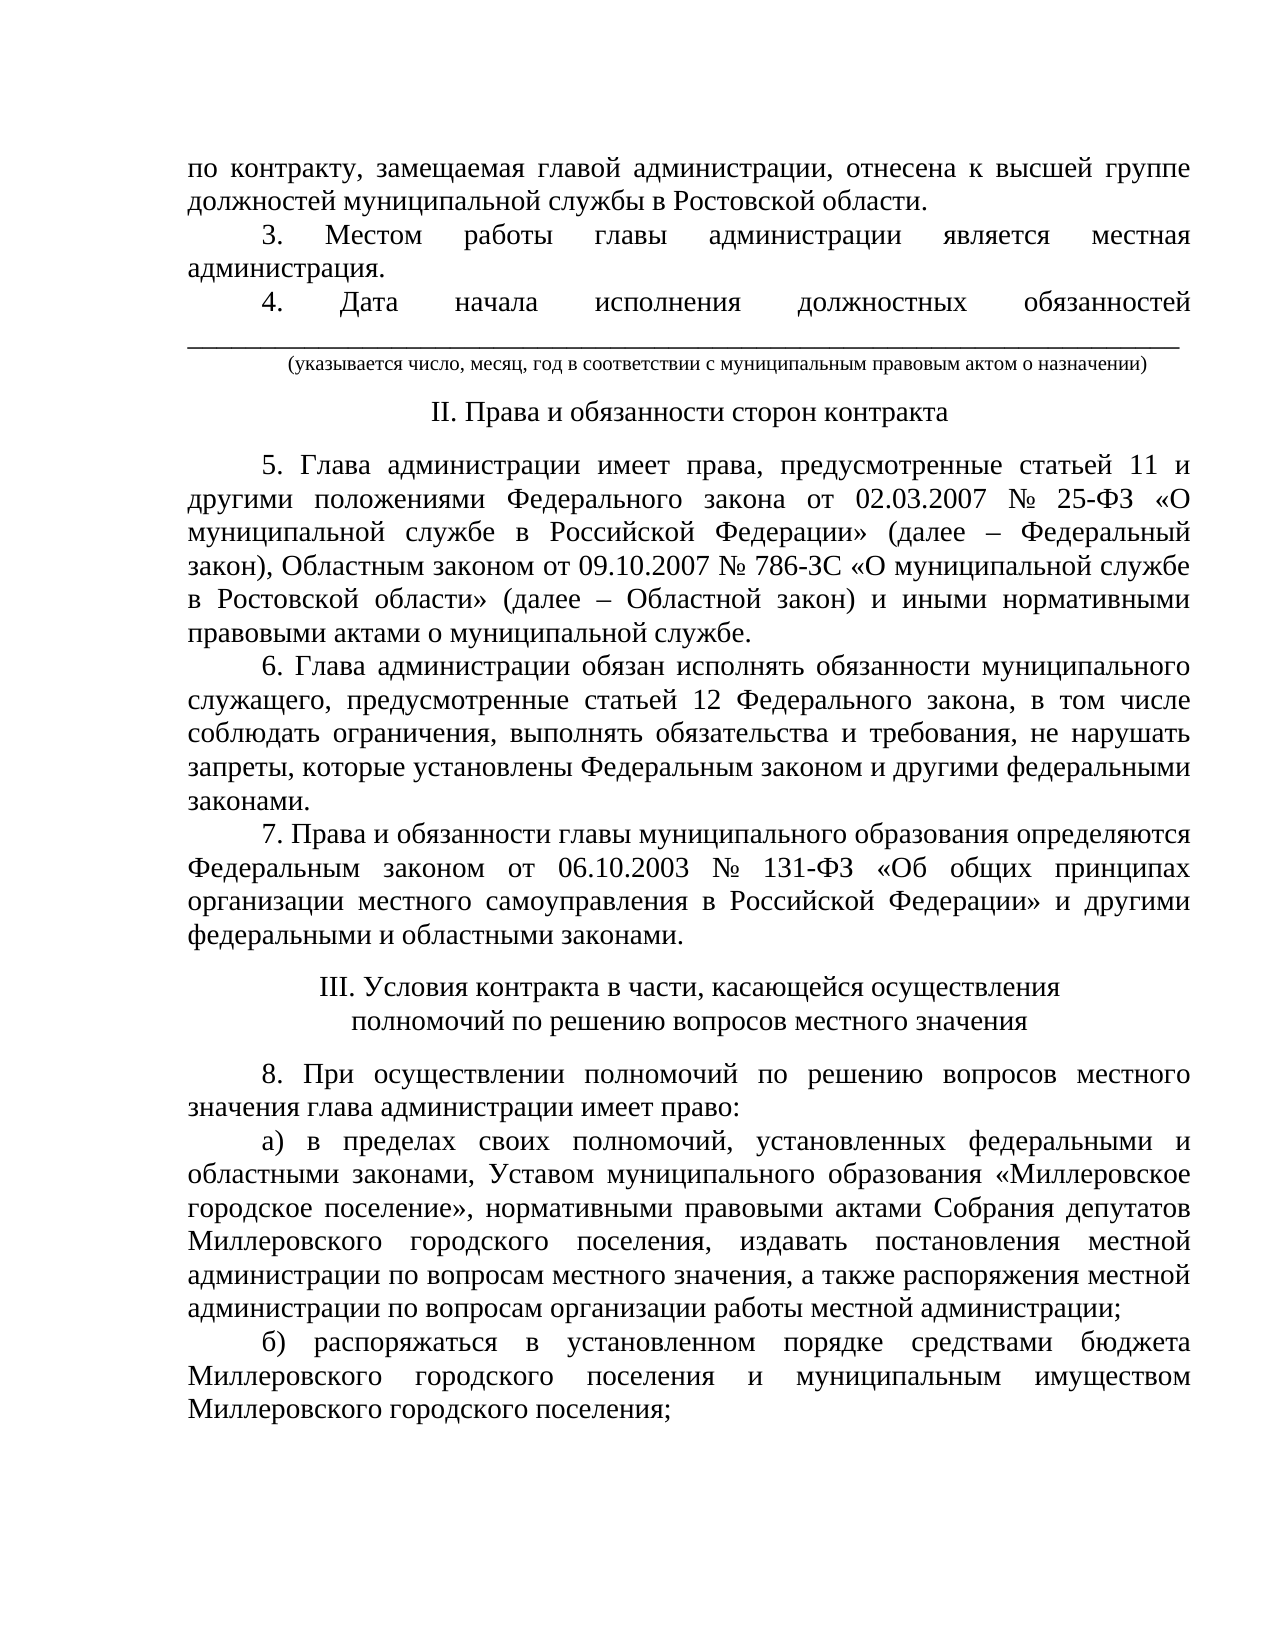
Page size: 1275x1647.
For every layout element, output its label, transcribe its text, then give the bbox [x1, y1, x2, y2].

text III. Условия контракта в части, касающейся осуществления [187, 969, 1192, 1003]
text полномочий по решению вопросов местного значения [187, 1003, 1192, 1037]
text 4. Дата начала исполнения должностных обязанностей ____________________________________________________________________ [187, 284, 1192, 351]
text 6. Глава администрации обязан исполнять обязанности муниципального служащего, предусмотренные статьей 12 Федерального закона, в том числе соблюдать ограничения, выполнять обязательства и требования, не нарушать запреты, которые установлены Федеральным законом и другими федеральными законами. [187, 648, 1192, 816]
text а) в пределах своих полномочий, установленных федеральными и областными законами, Уставом муниципального образования «Миллеровское городское поселение», нормативными правовыми актами Собрания депутатов Миллеровского городского поселения, издавать постановления местной администрации по вопросам местного значения, а также распоряжения местной администрации по вопросам организации работы местной администрации; [187, 1123, 1192, 1324]
text 5. Глава администрации имеет права, предусмотренные статьей 11 и другими положениями Федерального закона от 02.03.2007 № 25-ФЗ «О муниципальной службе в Российской Федерации» (далее – Федеральный закон), Областным законом от 09.10.2007 № 786-ЗС «О муниципальной службе в Ростовской области» (далее – Областной закон) и иными нормативными правовыми актами о муниципальной службе. [187, 447, 1192, 648]
text 7. Права и обязанности главы муниципального образования определяются Федеральным законом от 06.10.2003 № 131-ФЗ «Об общих принципах организации местного самоуправления в Российской Федерации» и другими федеральными и областными законами. [187, 816, 1192, 950]
text II. Права и обязанности сторон контракта [187, 394, 1192, 428]
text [187, 150, 1192, 217]
text 3. Местом работы главы администрации является местная администрация. [187, 217, 1192, 284]
text (указывается число, месяц, год в соответствии с муниципальным правовым актом о назначении) [187, 351, 1192, 375]
text б) распоряжаться в установленном порядке средствами бюджета Миллеровского городского поселения и муниципальным имуществом Миллеровского городского поселения; [187, 1324, 1192, 1425]
text 8. При осуществлении полномочий по решению вопросов местного значения глава администрации имеет право: [187, 1056, 1192, 1123]
